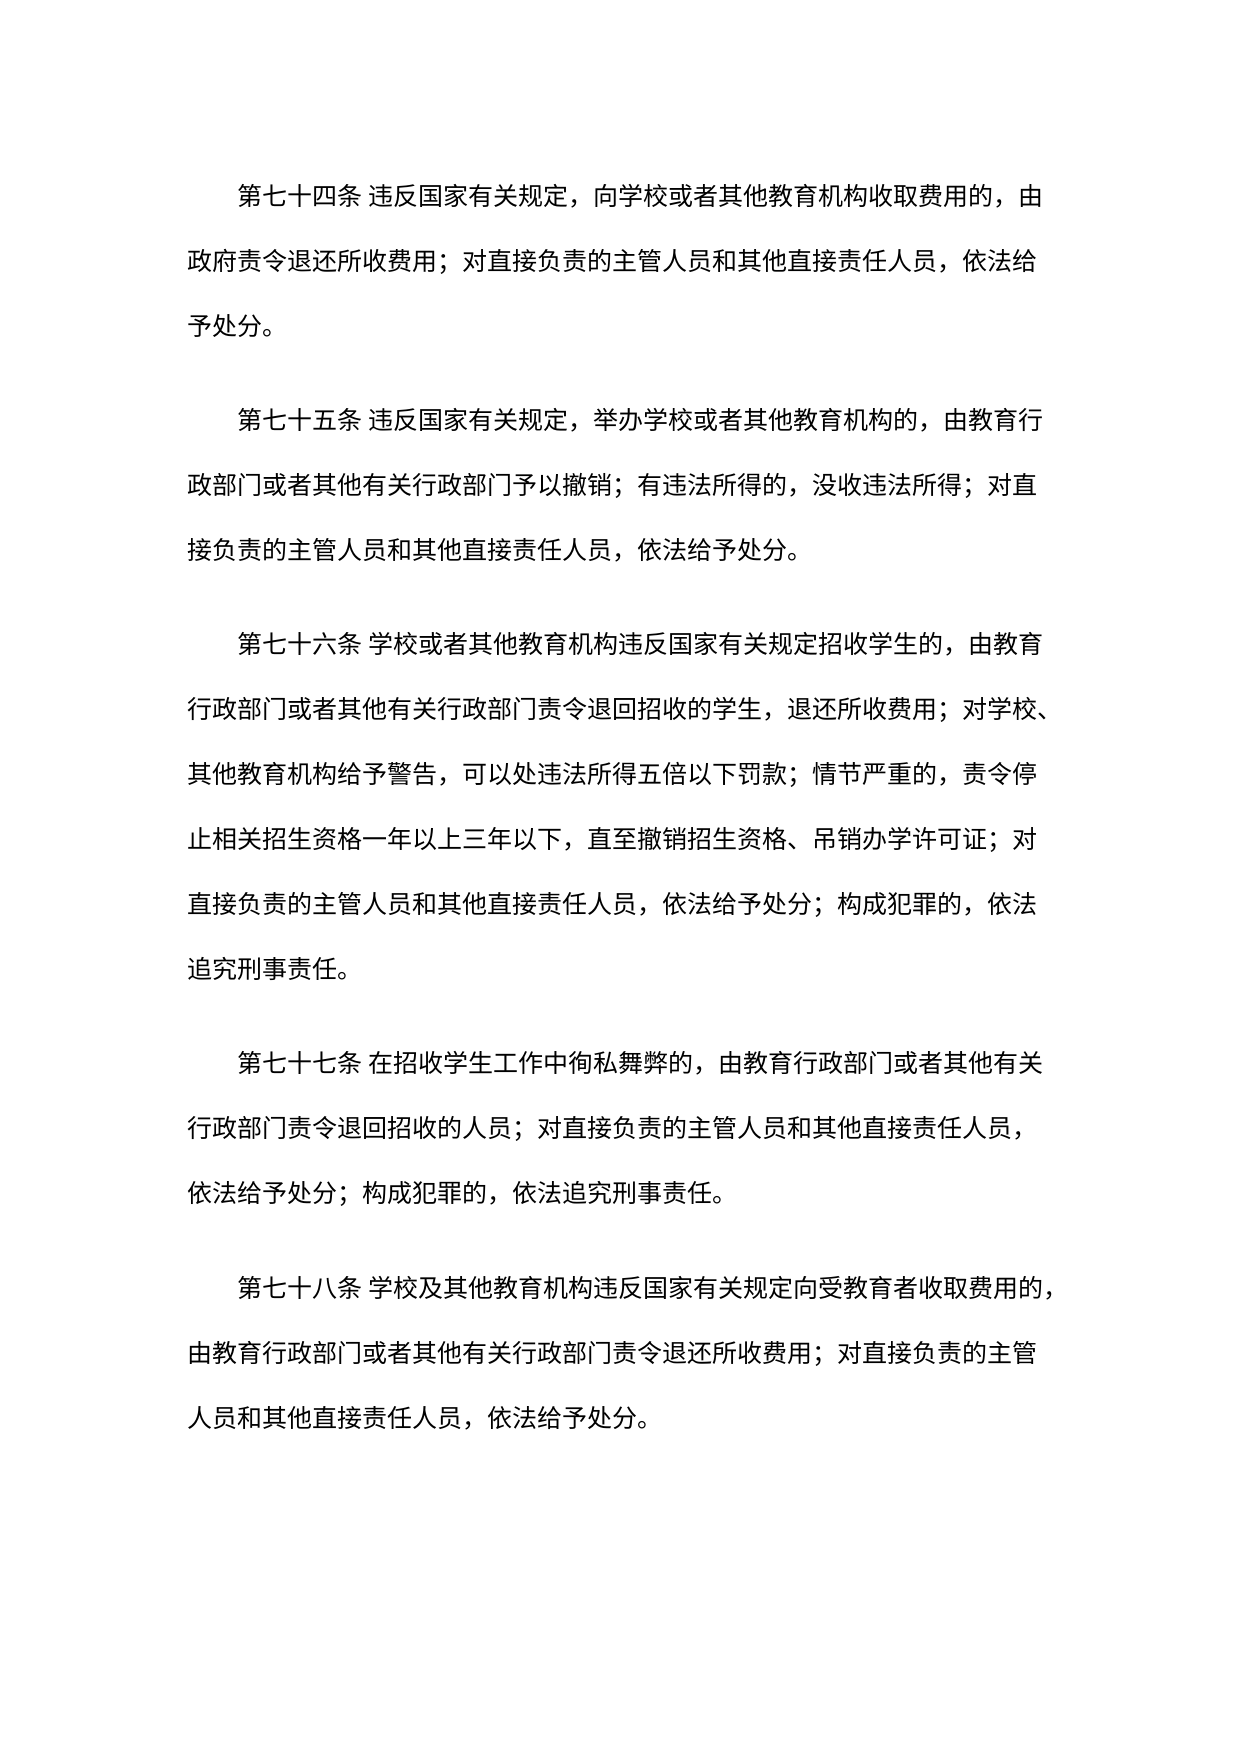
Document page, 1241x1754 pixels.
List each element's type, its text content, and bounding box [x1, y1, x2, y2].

text 第七十八条 学校及其他教育机构违反国家有关规定向受教育者收取费用的，由教育行政部门或者其他有关行政部门责令退还所收费用；对直接负责的主管人员和其他直接责任人员，依法给予处分。 [187, 1254, 1053, 1449]
text 第七十四条 违反国家有关规定，向学校或者其他教育机构收取费用的，由政府责令退还所收费用；对直接负责的主管人员和其他直接责任人员，依法给予处分。 [187, 162, 1053, 357]
text 第七十六条 学校或者其他教育机构违反国家有关规定招收学生的，由教育行政部门或者其他有关行政部门责令退回招收的学生，退还所收费用；对学校、其他教育机构给予警告，可以处违法所得五倍以下罚款；情节严重的，责令停止相关招生资格一年以上三年以下，直至撤销招生资格、吊销办学许可证；对直接负责的主管人员和其他直接责任人员，依法给予处分；构成犯罪的，依法追究刑事责任。 [187, 610, 1053, 1000]
text 第七十五条 违反国家有关规定，举办学校或者其他教育机构的，由教育行政部门或者其他有关行政部门予以撤销；有违法所得的，没收违法所得；对直接负责的主管人员和其他直接责任人员，依法给予处分。 [187, 386, 1053, 581]
text 第七十七条 在招收学生工作中徇私舞弊的，由教育行政部门或者其他有关行政部门责令退回招收的人员；对直接负责的主管人员和其他直接责任人员，依法给予处分；构成犯罪的，依法追究刑事责任。 [187, 1029, 1053, 1224]
